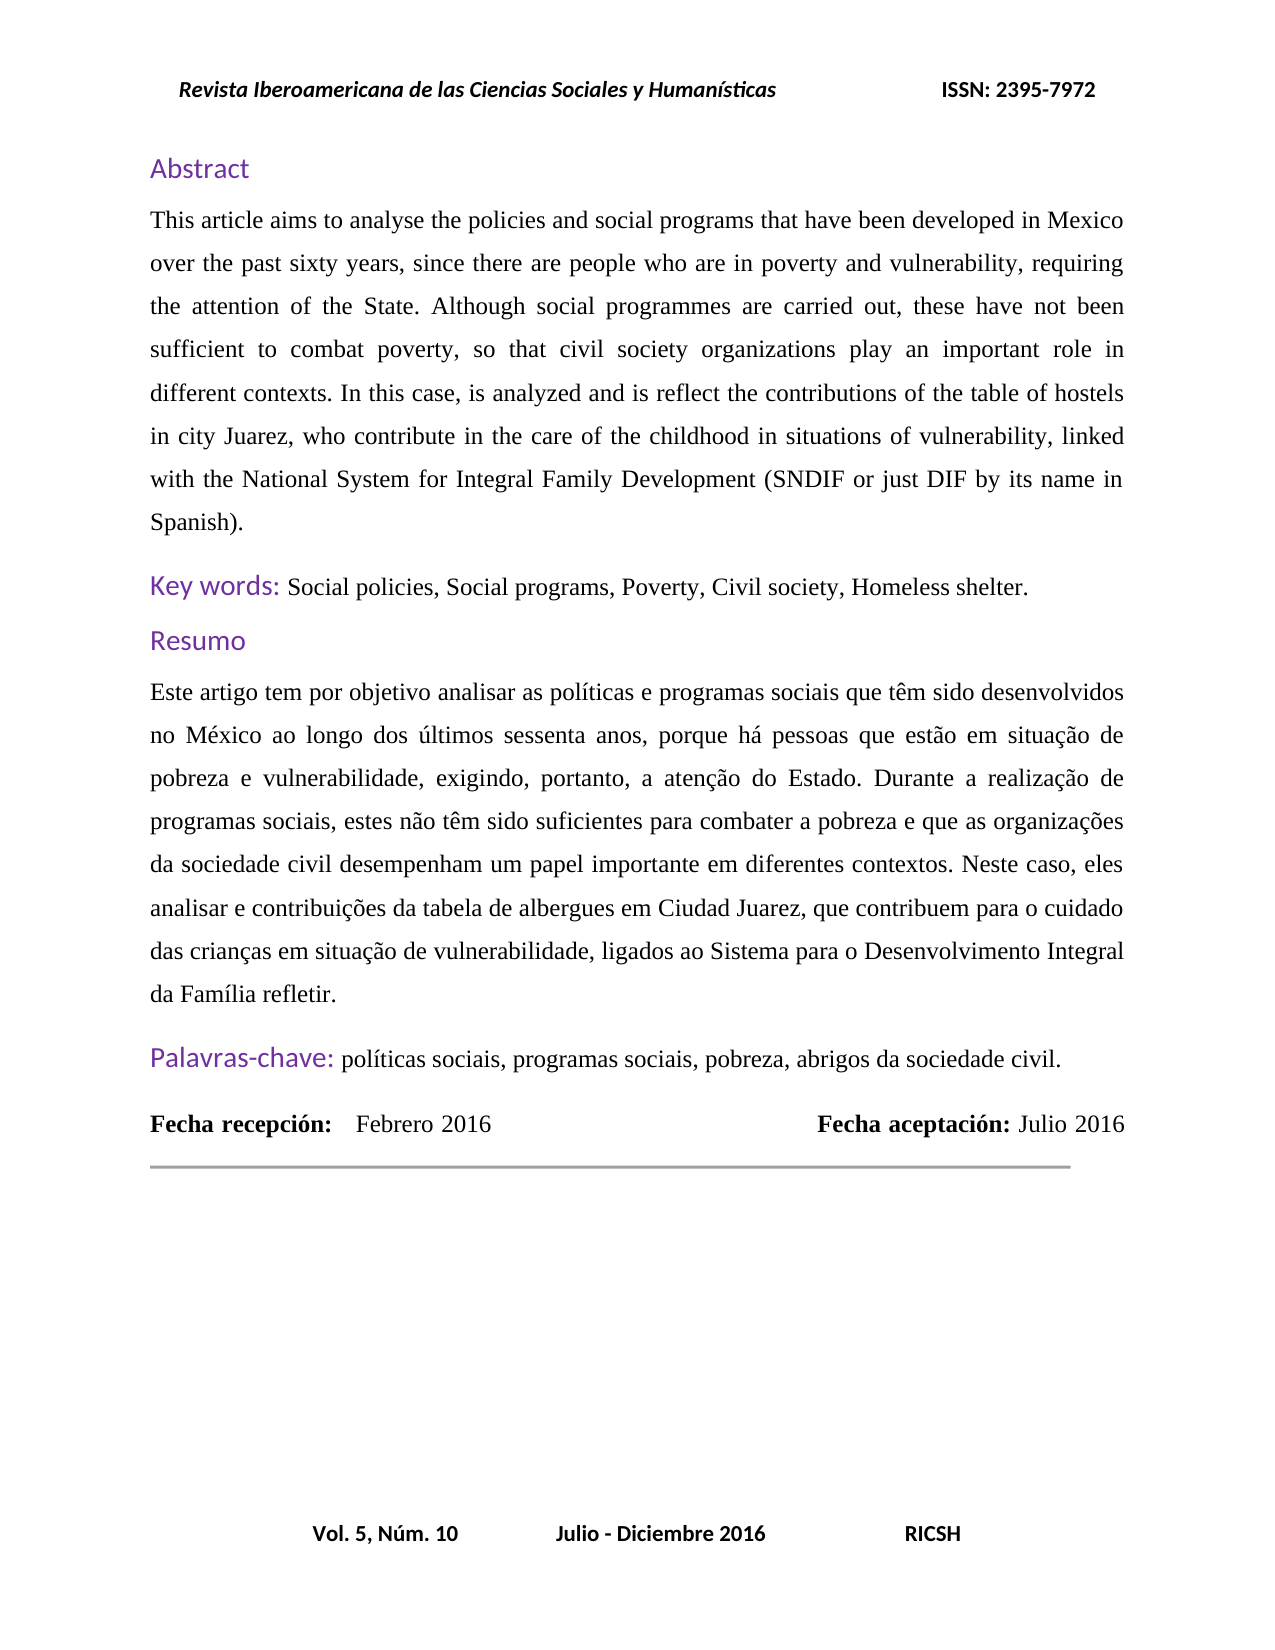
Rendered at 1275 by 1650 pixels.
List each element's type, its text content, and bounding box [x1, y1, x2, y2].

text Abstract [150, 150, 1125, 186]
text Este artigo tem por objetivo analisar as políticas e programas sociais que têm sido desenvolvidos no México ao longo dos últimos sessenta anos, porque há pessoas que estão em situação de pobreza e vulnerabilidade, exigindo, portanto, a atenção do Estado. Durante a realização de programas sociais, estes não têm sido suficientes para combater a pobreza e que as organizações da sociedade civil desempenham um papel importante em diferentes contextos. Neste caso, eles analisar e contribuições da tabela de albergues em Ciudad Juarez, que contribuem para o cuidado das crianças em situação de vulnerabilidade, ligados ao Sistema para o Desenvolvimento Integral da Família refletir. [150, 677, 1125, 1008]
text Fecha recepción: Febrero 2016 Fecha aceptación: Julio 2016 [150, 1109, 1125, 1193]
text This article aims to analyse the policies and social programs that have been developed in Mexico over the past sixty years, since there are people who are in poverty and vulnerability, requiring the attention of the State. Although social programmes are carried out, these have not been sufficient to combat poverty, so that civil society organizations play an important role in different contexts. In this case, is analyzed and is reflect the contributions of the table of hostels in city Juarez, who contribute in the care of the childhood in situations of vulnerability, linked with the National System for Integral Family Development (SNDIF or just DIF by its name in Spanish). [150, 205, 1125, 536]
text Key words: Social policies, Social programs, Poverty, Civil society, Homeless shelter. [150, 567, 1125, 602]
text Palavras-chave: políticas sociais, programas sociais, pobreza, abrigos da sociedade civil. [150, 1039, 1125, 1074]
text Resumo [150, 622, 1125, 657]
